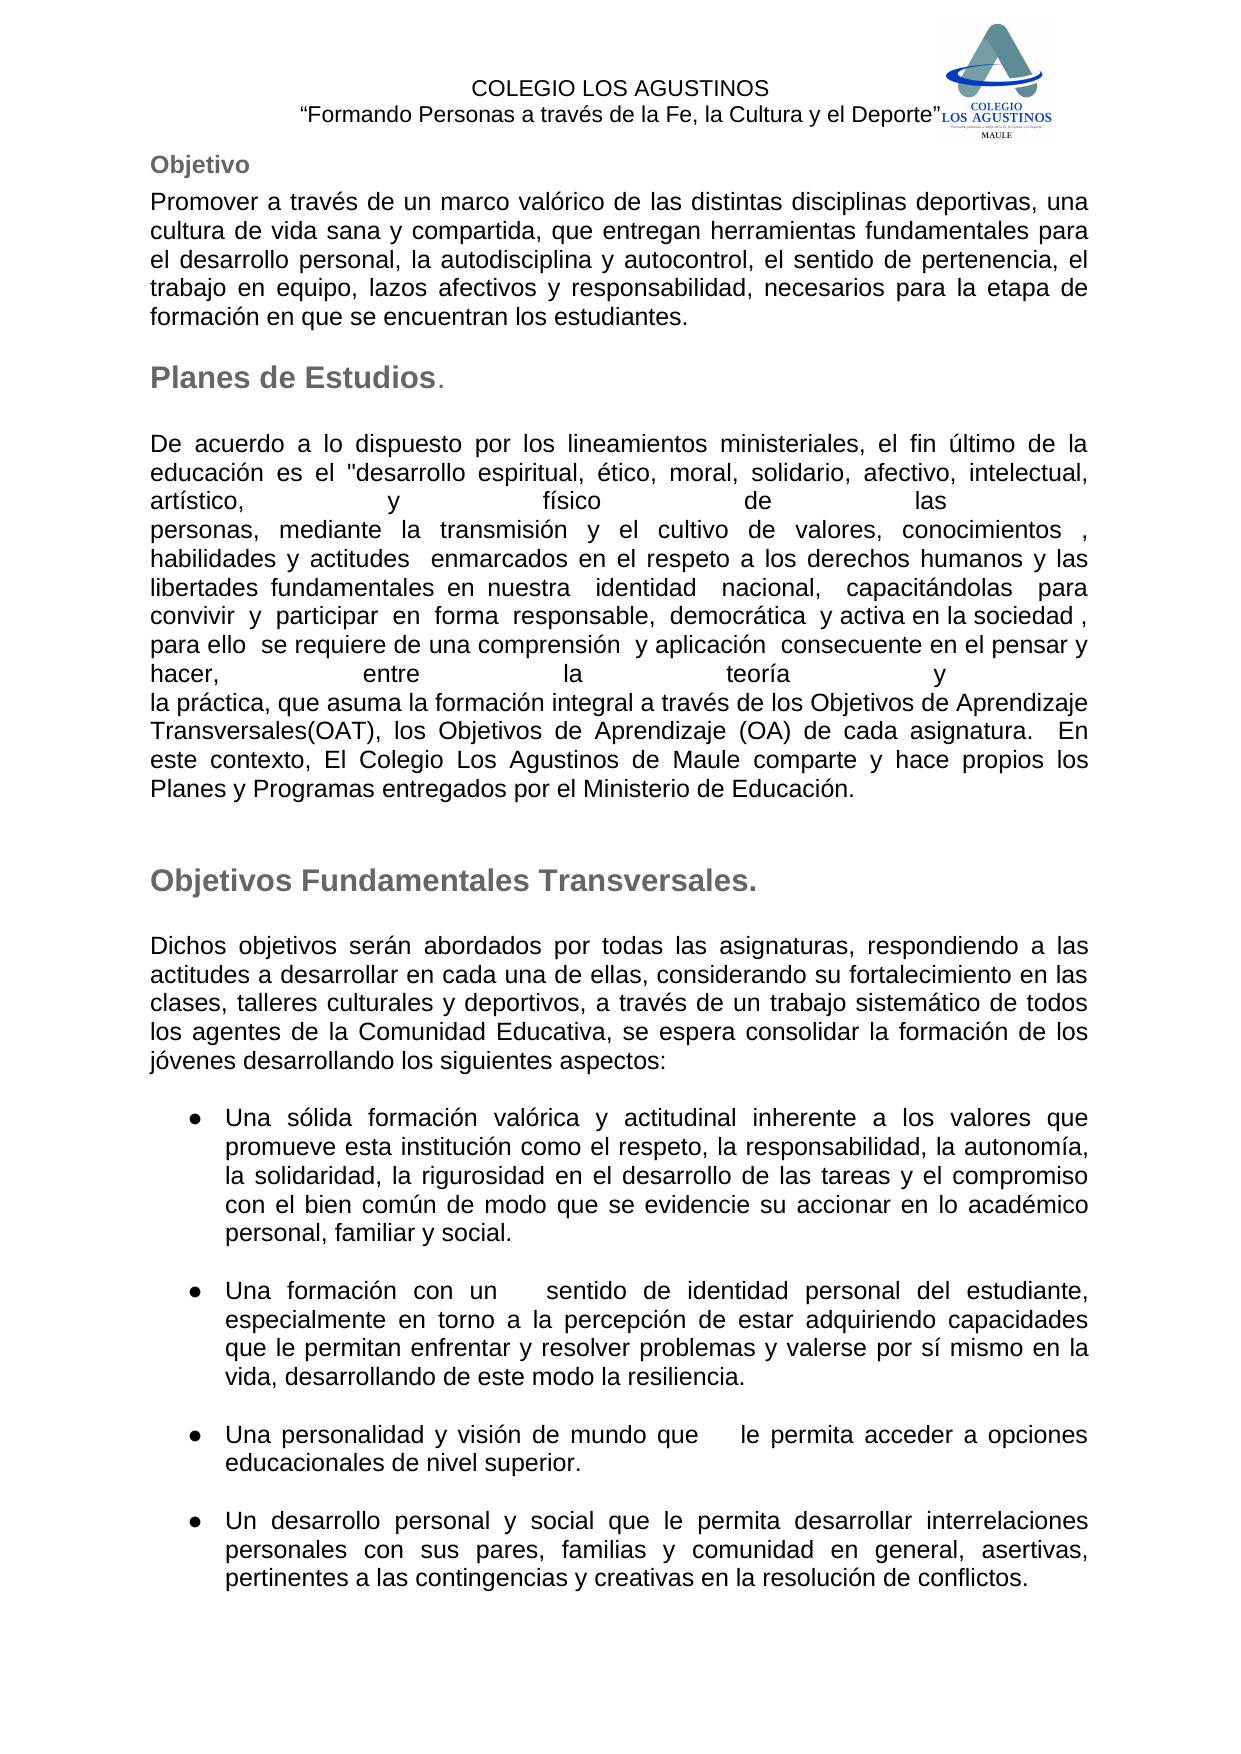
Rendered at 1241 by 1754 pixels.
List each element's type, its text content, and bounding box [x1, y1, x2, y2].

text Dichos objetivos serán abordados por todas las asignaturas, respondiendo a las actitudes a desarrollar en cada una de ellas, considerando su fortalecimiento en las clases, talleres culturales y deportivos, a través de un trabajo sistemático de todos los agentes de la Comunidad Educativa, se espera consolidar la formación de los jóvenes desarrollando los siguientes aspectos: [150, 931, 1090, 1074]
text De acuerdo a lo dispuesto por los lineamientos ministeriales, el fin último de la educación es el "desarrollo espiritual, ético, moral, solidario, afectivo, intelectual, artístico, y físico de las personas, mediante la transmisión y el cultivo de valores, conocimientos , habilidades y actitudes enmarcados en el respeto a los derechos humanos y las libertades fundamentales en nuestra identidad nacional, capacitándolas para convivir y participar en forma responsable, democrática y activa en la sociedad , para ello se requiere de una comprensión y aplicación consecuente en el pensar y hacer, entre la teoría y la práctica, que asuma la formación integral a través de los Objetivos de Aprendizaje Transversales(OAT), los Objetivos de Aprendizaje (OA) de cada asignatura. En este contexto, El Colegio Los Agustinos de Maule comparte y hace propios los Planes y Programas entregados por el Ministerio de Educación. [150, 429, 1090, 803]
list Una formación con un sentido de identidad personal del estudiante, especialmente en torno a la percepción de estar adquiriendo capacidades que le permitan enfrentar y resolver problemas y valerse por sí mismo en la vida, desarrollando de este modo la resiliencia. [187, 1276, 1090, 1391]
list Una personalidad y visión de mundo que le permita acceder a opciones educacionales de nivel superior. [187, 1419, 1090, 1477]
list Una sólida formación valórica y actitudinal inherente a los valores que promueve esta institución como el respeto, la responsabilidad, la autonomía, la solidaridad, la rigurosidad en el desarrollo de las tareas y el compromiso con el bien común de modo que se evidencie su accionar en lo académico personal, familiar y social. [187, 1103, 1090, 1247]
subtitle Objetivos Fundamentales Transversales. [150, 862, 1090, 897]
picture [935, 18, 1058, 146]
subtitle Objetivo [150, 150, 1090, 179]
list Un desarrollo personal y social que le permita desarrollar interrelaciones personales con sus pares, familias y comunidad en general, asertivas, pertinentes a las contingencias y creativas en la resolución de conflictos. [187, 1506, 1090, 1592]
subtitle Planes de Estudios. [150, 359, 1090, 396]
text Promover a través de un marco valórico de las distintas disciplinas deportivas, una cultura de vida sana y compartida, que entregan herramientas fundamentales para el desarrollo personal, la autodisciplina y autocontrol, el sentido de pertenencia, el trabajo en equipo, lazos afectivos y responsabilidad, necesarios para la etapa de formación en que se encuentran los estudiantes. [150, 187, 1090, 331]
